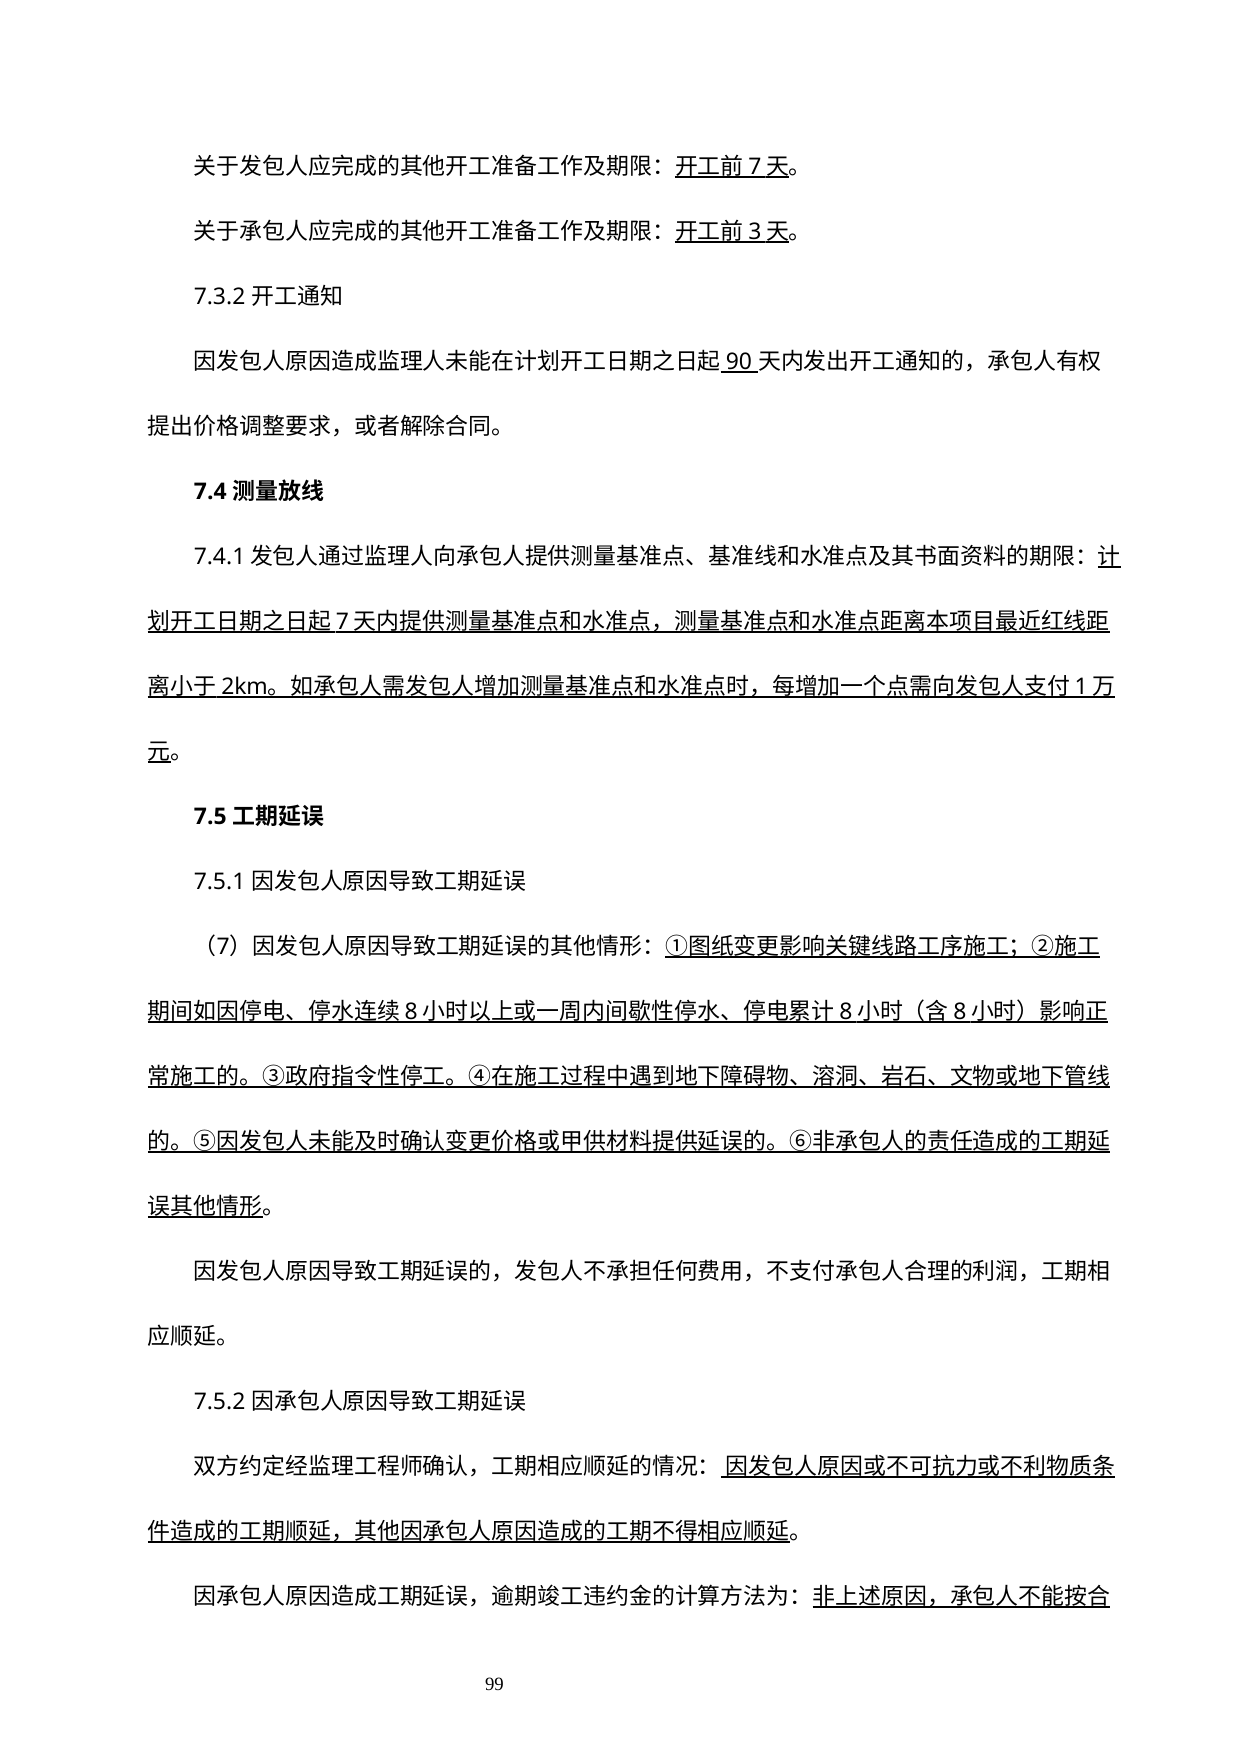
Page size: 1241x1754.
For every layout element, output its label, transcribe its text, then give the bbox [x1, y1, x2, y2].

text 关于承包人应完成的其他开工准备工作及期限：开工前3天。 [148, 197, 1122, 262]
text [148, 1562, 1122, 1627]
text 双方约定经监理工程师确认，工期相应顺延的情况： 因发包人原因或不可抗力或不利物质条件造成的工期顺延，其他因承包人原因造成的工期不得相应顺延。 [148, 1432, 1122, 1562]
text 因发包人原因造成监理人未能在计划开工日期之日起 90 天内发出开工通知的，承包人有权提出价格调整要求，或者解除合同。 [148, 327, 1122, 457]
text 7.5 工期延误 [148, 782, 1122, 847]
text 7.3.2 开工通知 [148, 262, 1122, 327]
text 因发包人原因导致工期延误的，发包人不承担任何费用，不支付承包人合理的利润，工期相应顺延。 [148, 1237, 1122, 1367]
text 7.5.1 因发包人原因导致工期延误 [148, 847, 1122, 912]
text 7.4.1发包人通过监理人向承包人提供测量基准点、基准线和水准点及其书面资料的期限：计划开工日期之日起7天内提供测量基准点和水准点，测量基准点和水准点距离本项目最近红线距离小于2km。如承包人需发包人增加测量基准点和水准点时，每增加一个点需向发包人支付1万元。 [148, 522, 1122, 782]
text 关于发包人应完成的其他开工准备工作及期限：开工前7天。 [148, 132, 1122, 197]
text 7.5.2 因承包人原因导致工期延误 [148, 1367, 1122, 1432]
text （7）因发包人原因导致工期延误的其他情形：①图纸变更影响关键线路工序施工；②施工期间如因停电、停水连续8小时以上或一周内间歇性停水、停电累计8小时（含8小时）影响正常施工的。③政府指令性停工。④在施工过程中遇到地下障碍物、溶洞、岩石、文物或地下管线的。⑤因发包人未能及时确认变更价格或甲供材料提供延误的。⑥非承包人的责任造成的工期延误其他情形。 [148, 912, 1122, 1237]
text 7.4 测量放线 [148, 457, 1122, 522]
